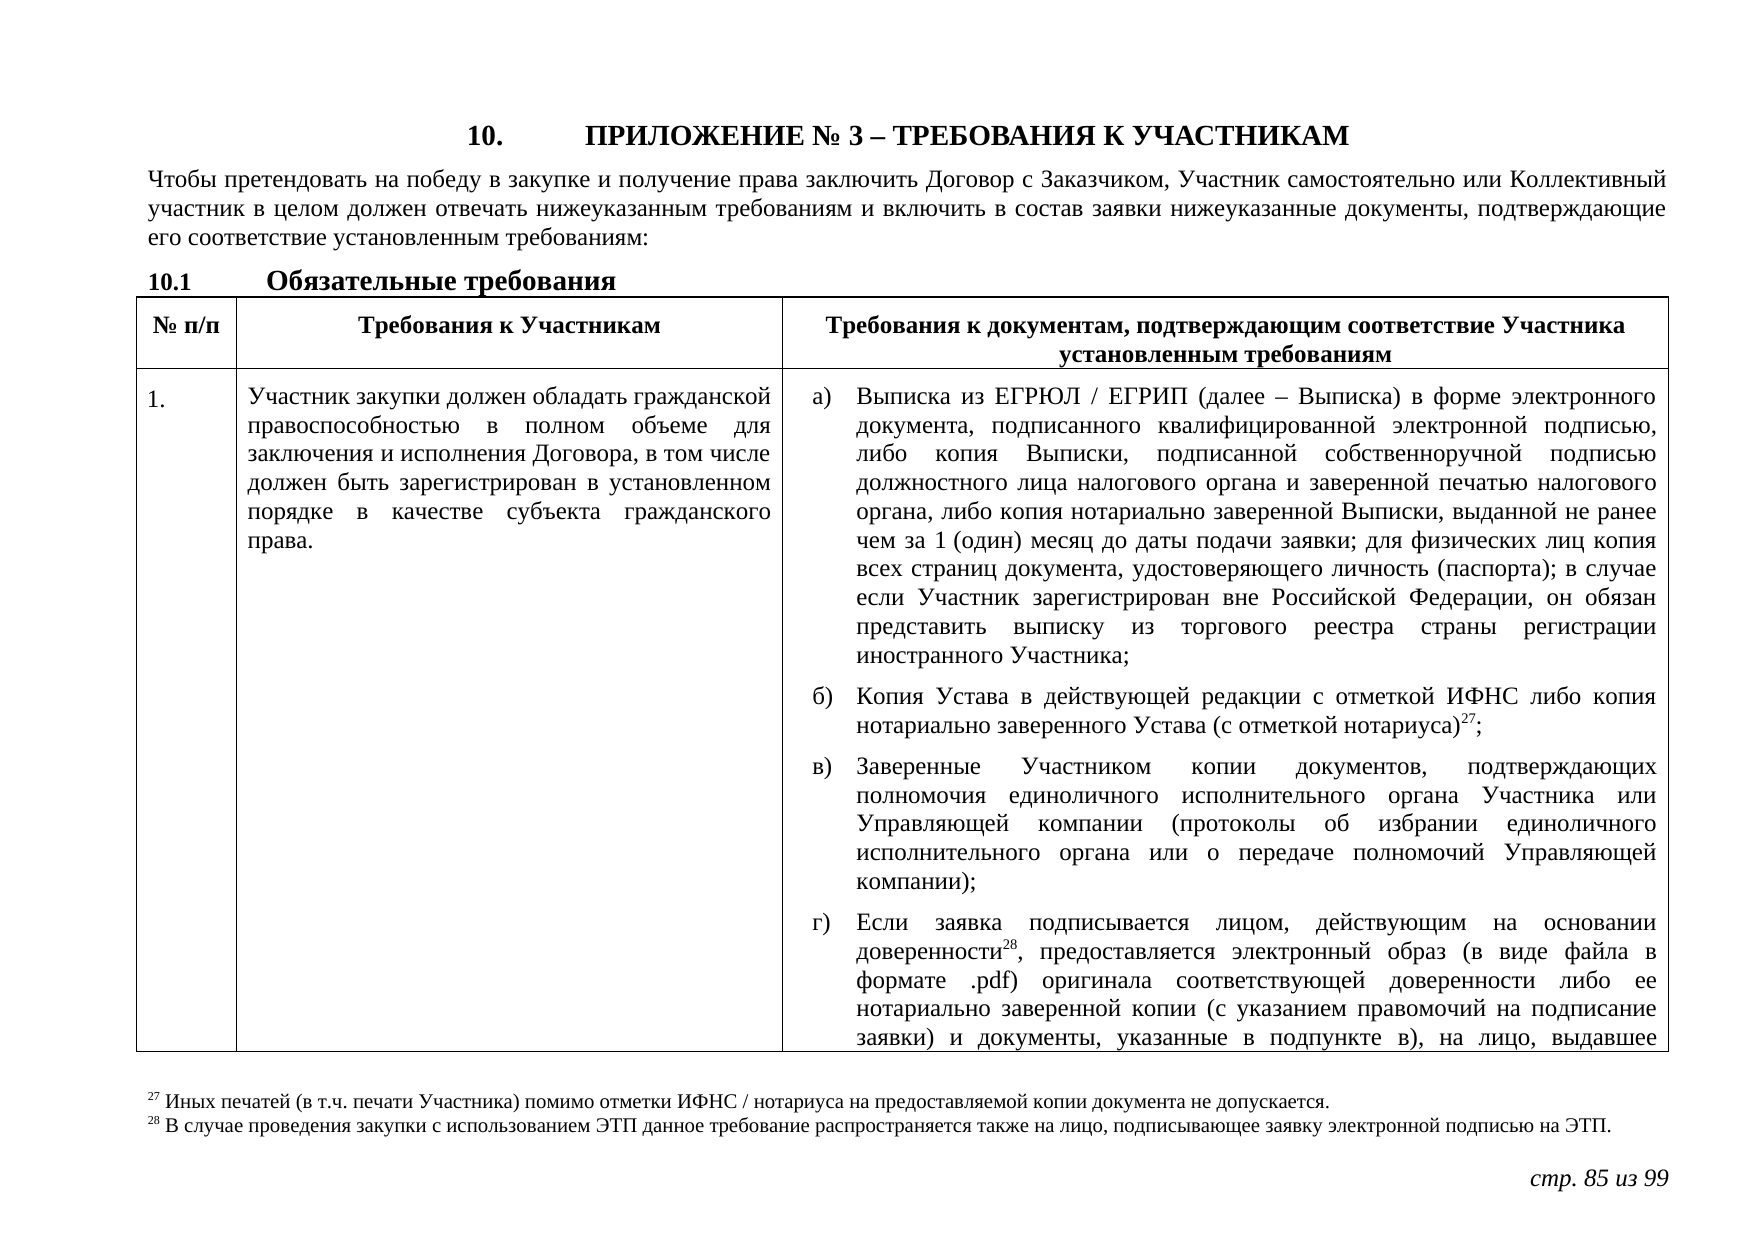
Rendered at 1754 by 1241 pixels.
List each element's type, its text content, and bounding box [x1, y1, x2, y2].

table_cell [137, 369, 236, 1051]
subtitle ПРИЛОЖЕНИЕ № 3 – ТРЕБОВАНИЯ К УЧАСТНИКАМ [148, 118, 1668, 152]
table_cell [237, 369, 782, 1051]
table_header Требования к Участникам [237, 298, 782, 367]
table_header Требования к документам, подтверждающим соответствие Участника установленным требованиям [783, 298, 1668, 367]
table_header № п/п [137, 298, 236, 367]
text Чтобы претендовать на победу в закупке и получение права заключить Договор с Заказчиком, Участник самостоятельно или Коллективный участник в целом должен отвечать нижеуказанным требованиям и включить в состав заявки нижеуказанные документы, подтверждающие его соответствие установленным требованиям: [148, 164, 1668, 250]
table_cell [783, 369, 1668, 1051]
subtitle Обязательные требования [148, 263, 1668, 296]
